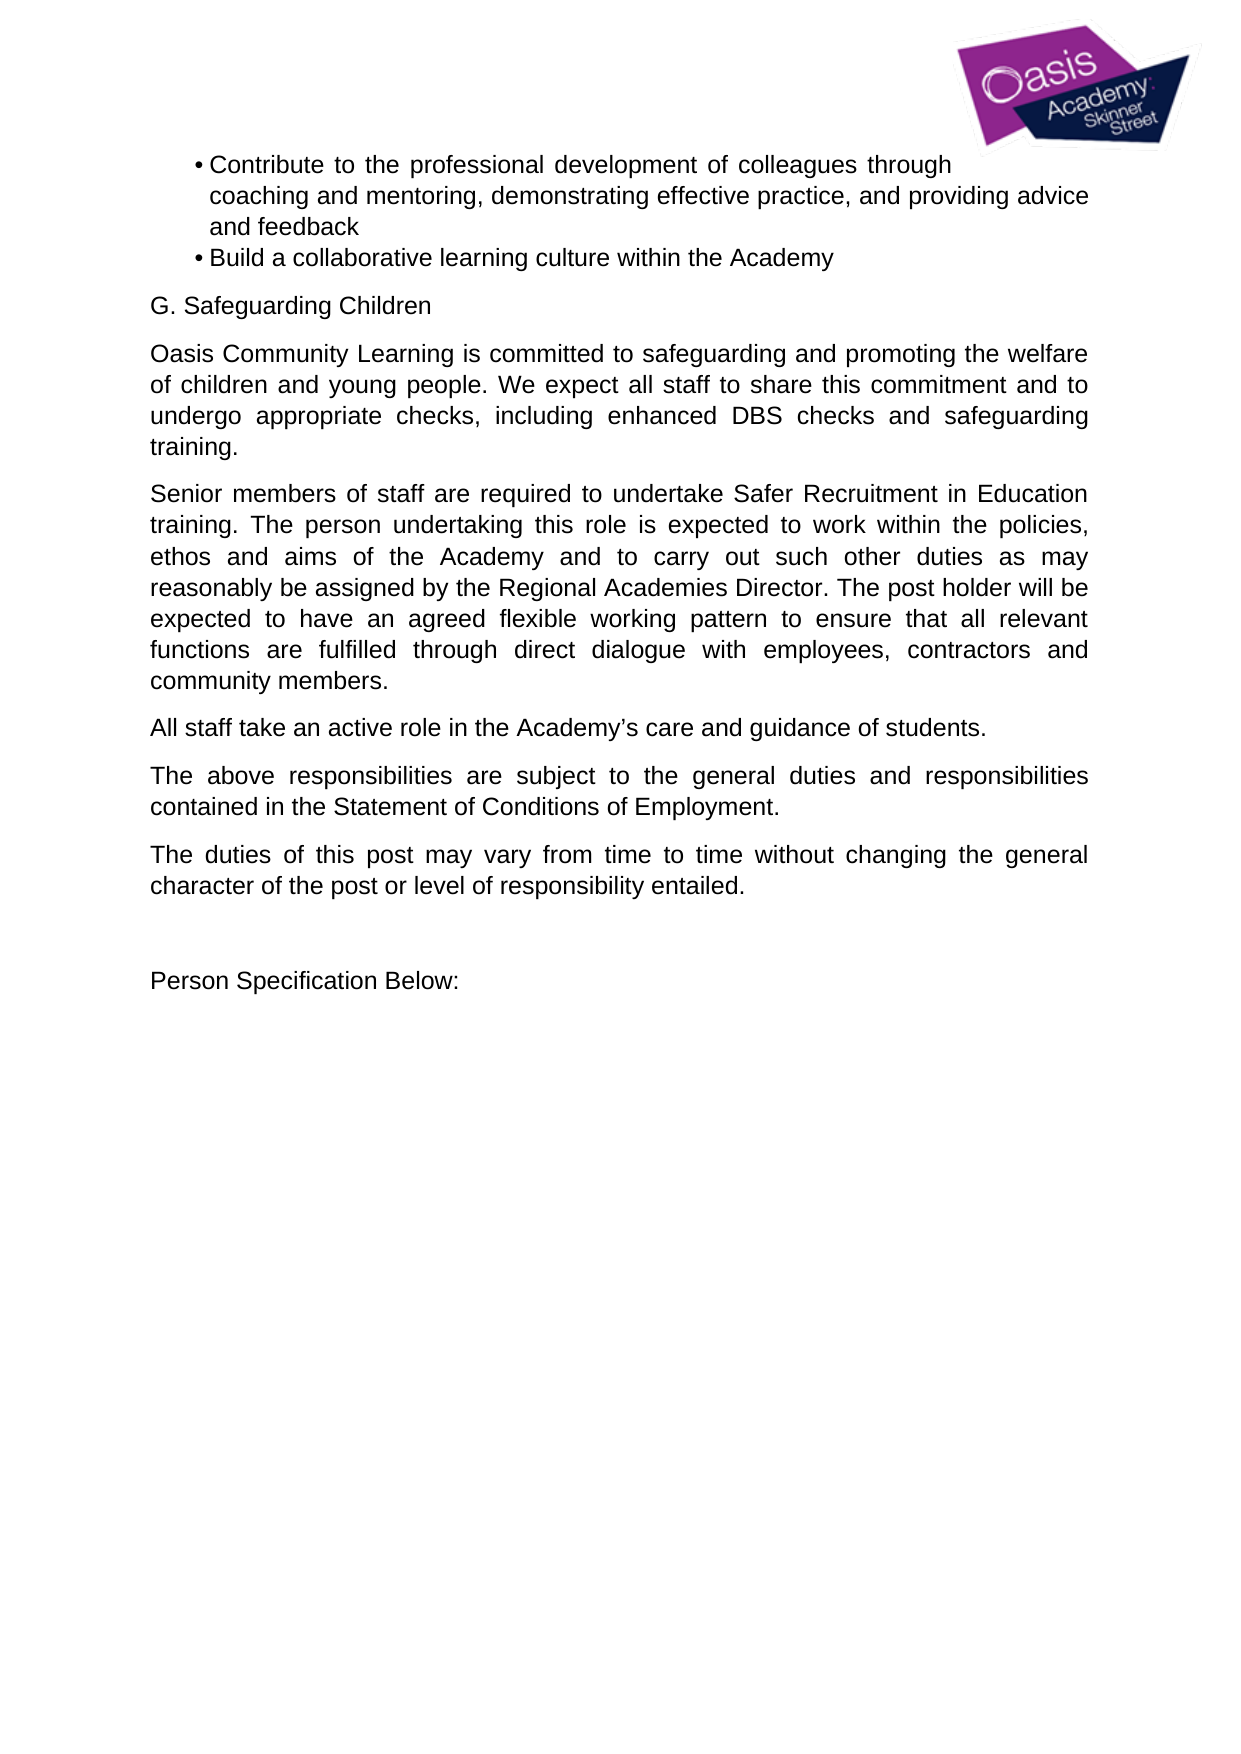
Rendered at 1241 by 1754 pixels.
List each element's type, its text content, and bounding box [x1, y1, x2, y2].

list Contribute to the professional development of colleagues through coaching and mentoring, demonstrating effective practice, and providing advice and feedback [194, 150, 1090, 241]
text All staff take an active role in the Academy’s care and guidance of students. [150, 713, 1090, 742]
text Senior members of staff are required to undertake Safer Recruitment in Education training. The person undertaking this role is expected to work within the policies, ethos and aims of the Academy and to carry out such other duties as may reasonably be assigned by the Regional Academies Director. The post holder will be expected to have an agreed flexible working pattern to ensure that all relevant functions are fulfilled through direct dialogue with employees, contractors and community members. [150, 479, 1090, 694]
text The above responsibilities are subject to the general duties and responsibilities contained in the Statement of Conditions of Employment. [150, 761, 1090, 821]
text The duties of this post may vary from time to time without changing the general character of the post or level of responsibility entailed. [150, 840, 1090, 899]
picture [951, 18, 1204, 159]
text G. Safeguarding Children [150, 291, 1090, 319]
text Person Specification Below: [150, 966, 1090, 995]
list Build a collaborative learning culture within the Academy [194, 243, 1090, 272]
text Oasis Community Learning is committed to safeguarding and promoting the welfare of children and young people. We expect all staff to share this commitment and to undergo appropriate checks, including enhanced DBS checks and safeguarding training. [150, 338, 1090, 460]
